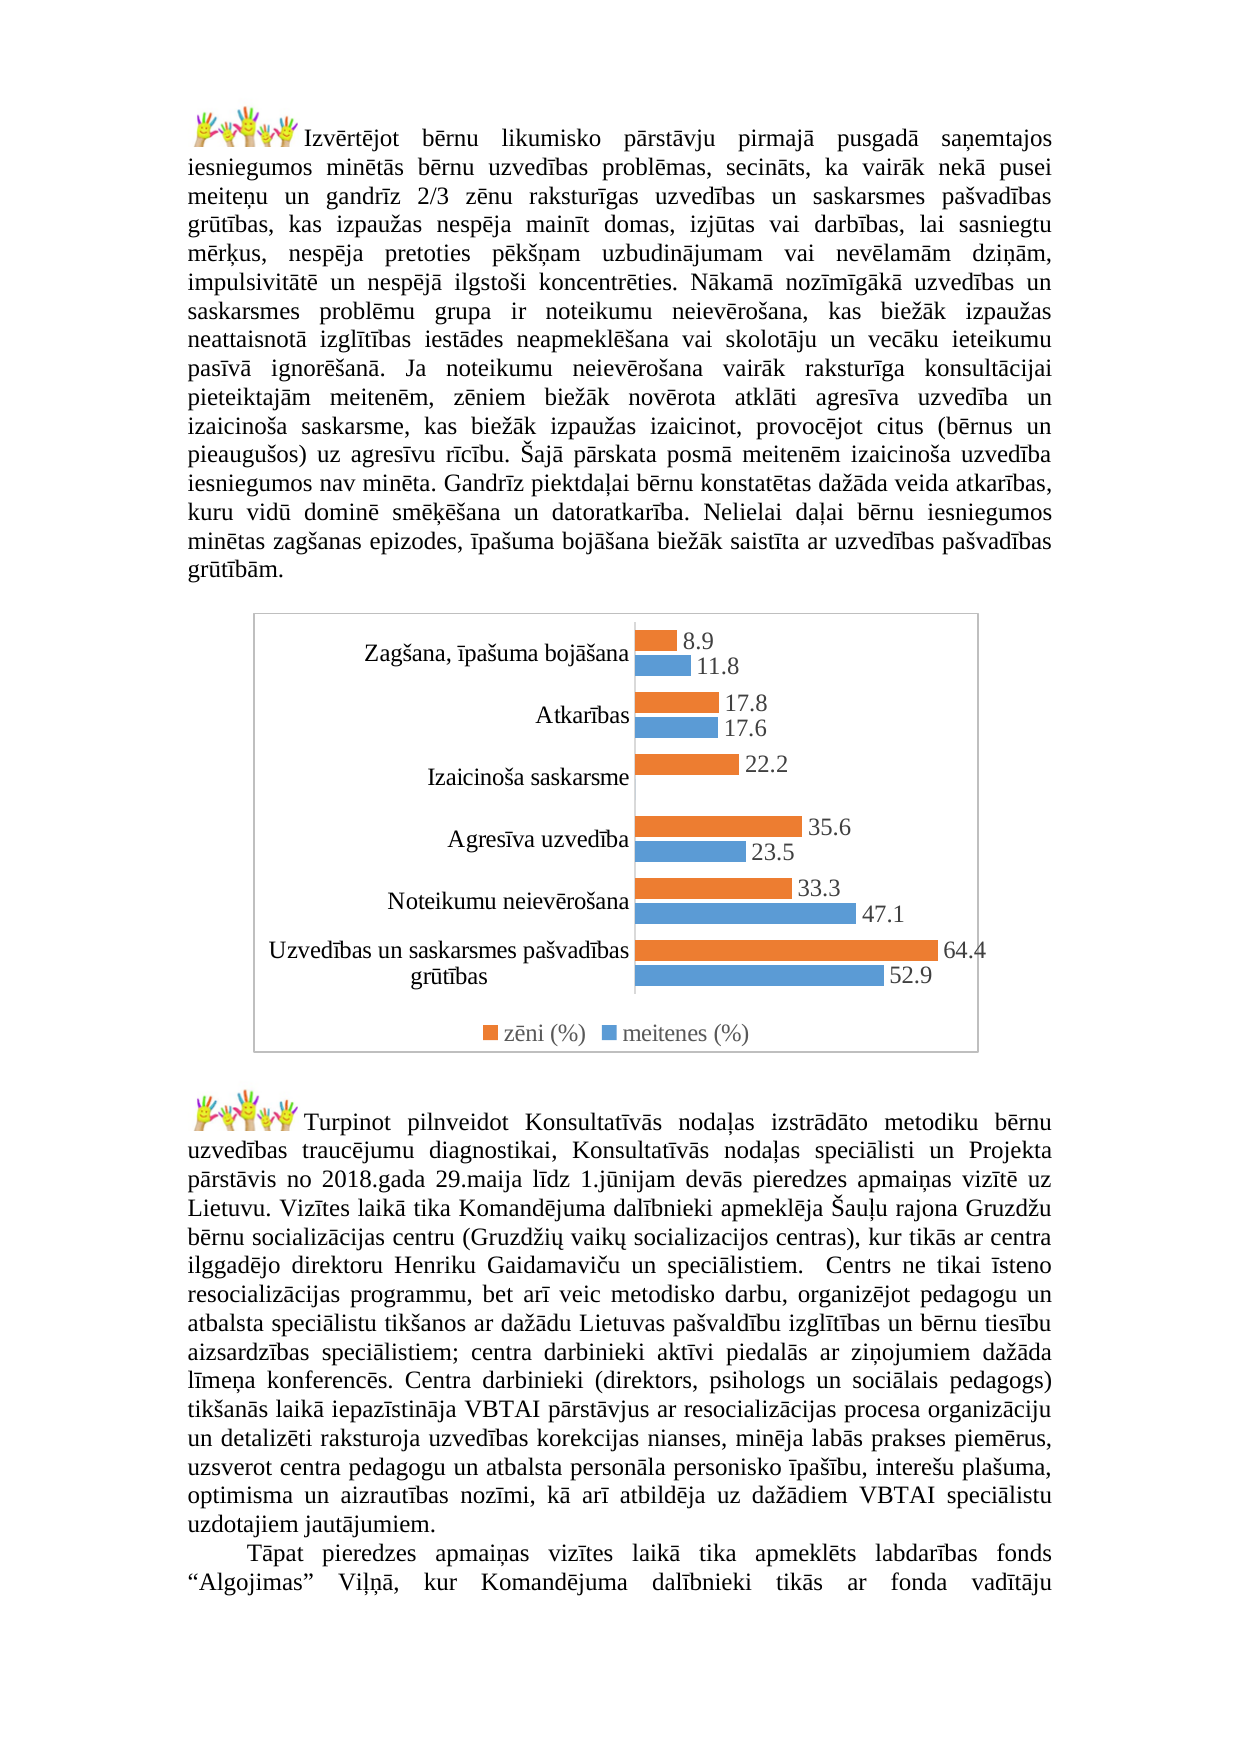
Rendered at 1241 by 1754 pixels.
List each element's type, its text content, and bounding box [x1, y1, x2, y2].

text Turpinot pilnveidot Konsultatīvās nodaļas izstrādāto metodiku bērnu uzvedības traucējumu diagnostikai, Konsultatīvās nodaļas speciālisti un Projekta pārstāvis no 2018.gada 29.maija līdz 1.jūnijam devās pieredzes apmaiņas vizītē uz Lietuvu. Vizītes laikā tika Komandējuma dalībnieki apmeklēja Šauļu rajona Gruzdžu bērnu socializācijas centru (Gruzdžių vaikų socializacijos centras), kur tikās ar centra ilggadējo direktoru Henriku Gaidamaviču un speciālistiem. Centrs ne tikai īsteno resocializācijas programmu, bet arī veic metodisko darbu, organizējot pedagogu un atbalsta speciālistu tikšanos ar dažādu Lietuvas pašvaldību izglītības un bērnu tiesību aizsardzības speciālistiem; centra darbinieki aktīvi piedalās ar ziņojumiem dažāda līmeņa konferencēs. Centra darbinieki (direktors, psihologs un sociālais pedagogs) tikšanās laikā iepazīstināja VBTAI pārstāvjus ar resocializācijas procesa organizāciju un detalizēti raksturoja uzvedības korekcijas nianses, minēja labās prakses piemērus, uzsverot centra pedagogu un atbalsta personāla personisko īpašību, interešu plašuma, optimisma un aizrautības nozīmi, kā arī atbildēja uz dažādiem VBTAI speciālistu uzdotajiem jautājumiem. [187, 1072, 1053, 1538]
picture [187, 88, 304, 147]
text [187, 1538, 1053, 1596]
text Izvērtējot bērnu likumisko pārstāvju pirmajā pusgadā saņemtajos iesniegumos minētās bērnu uzvedības problēmas, secināts, ka vairāk nekā pusei meiteņu un gandrīz 2/3 zēnu raksturīgas uzvedības un saskarsmes pašvadības grūtības, kas izpaužas nespēja mainīt domas, izjūtas vai darbības, lai sasniegtu mērķus, nespēja pretoties pēkšņam uzbudinājumam vai nevēlamām dziņām, impulsivitātē un nespējā ilgstoši koncentrēties. Nākamā nozīmīgākā uzvedības un saskarsmes problēmu grupa ir noteikumu neievērošana, kas biežāk izpaužas neattaisnotā izglītības iestādes neapmeklēšana vai skolotāju un vecāku ieteikumu pasīvā ignorēšanā. Ja noteikumu neievērošana vairāk raksturīga konsultācijai pieteiktajām meitenēm, zēniem biežāk novērota atklāti agresīva uzvedība un izaicinoša saskarsme, kas biežāk izpaužas izaicinot, provocējot citus (bērnus un pieaugušos) uz agresīvu rīcību. Šajā pārskata posmā meitenēm izaicinoša uzvedība iesniegumos nav minēta. Gandrīz piektdaļai bērnu konstatētas dažāda veida atkarības, kuru vidū dominē smēķēšana un datoratkarība. Nelielai daļai bērnu iesniegumos minētas zagšanas epizodes, īpašuma bojāšana biežāk saistīta ar uzvedības pašvadības grūtībām. [187, 89, 1053, 583]
picture [187, 1072, 304, 1131]
